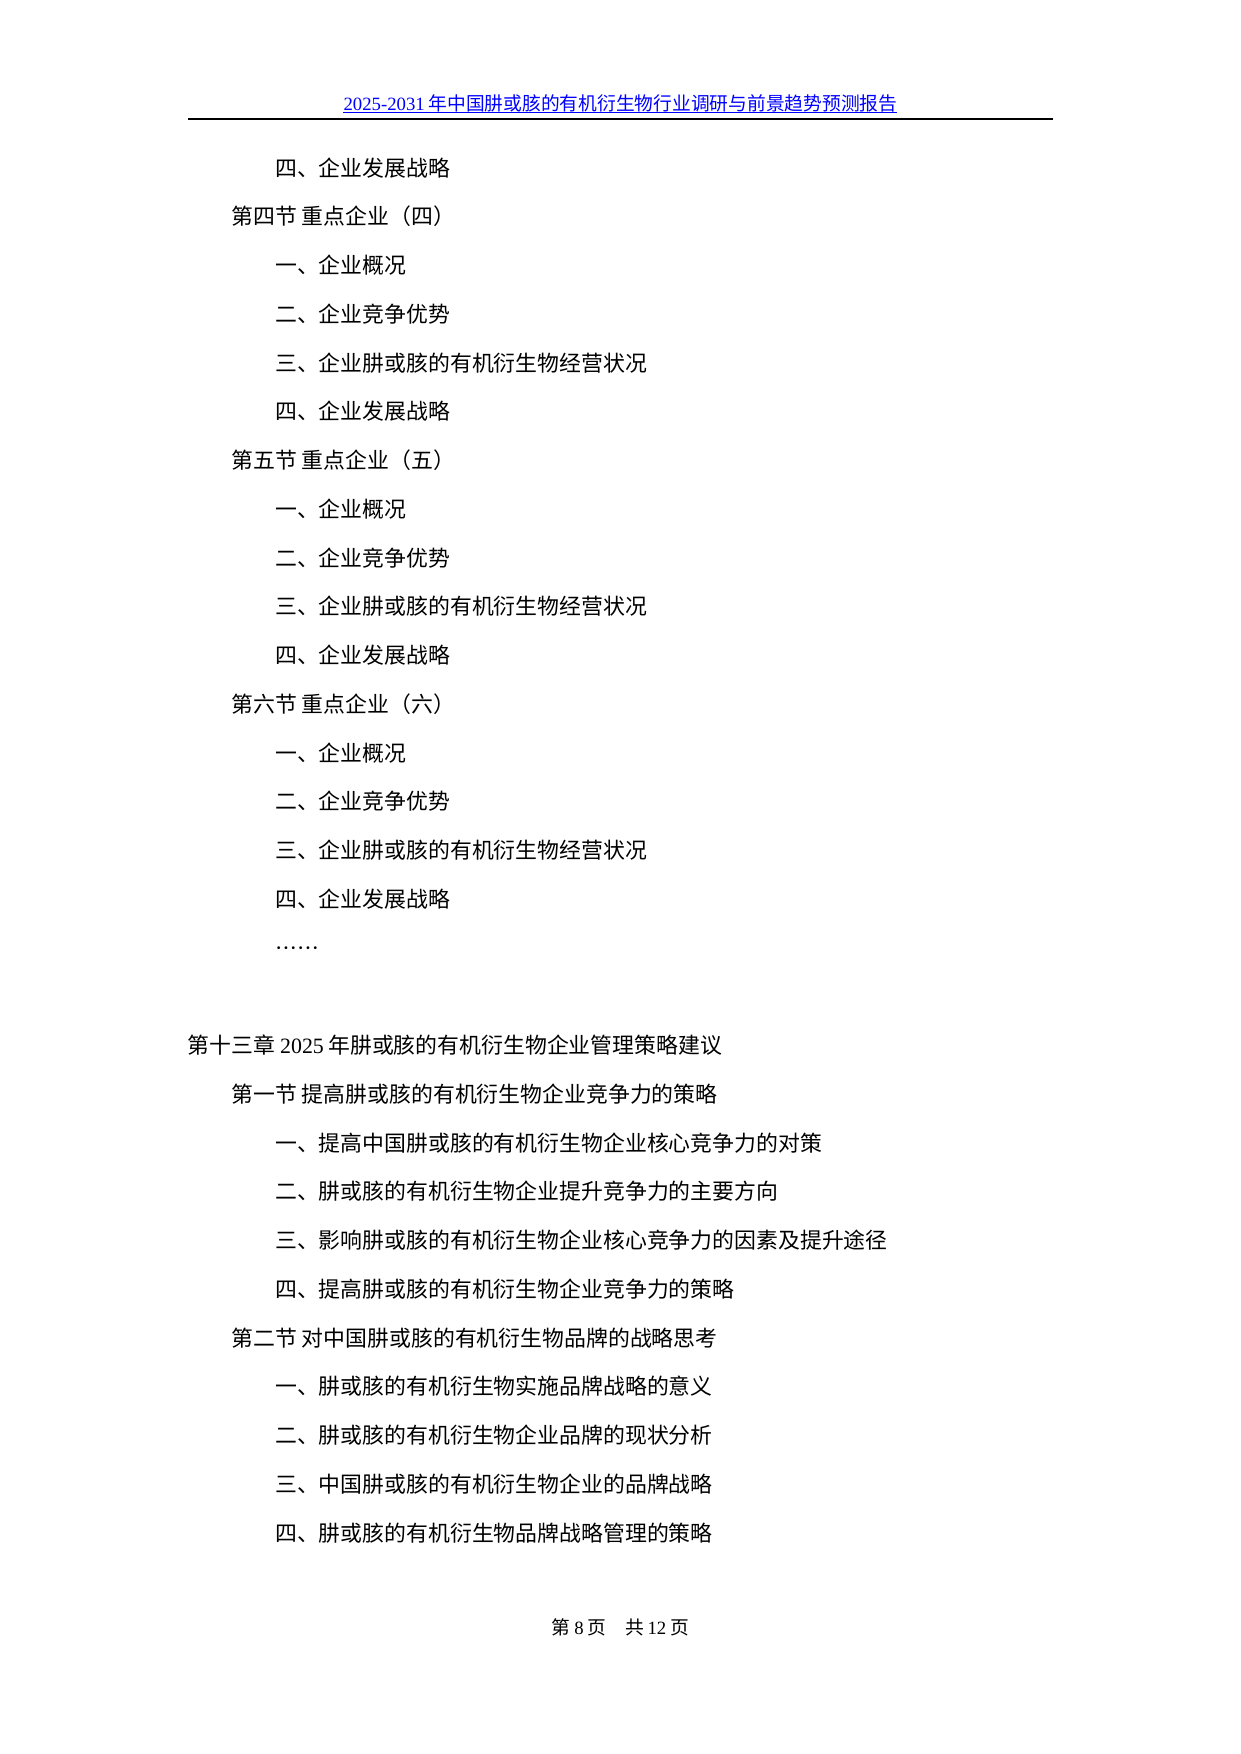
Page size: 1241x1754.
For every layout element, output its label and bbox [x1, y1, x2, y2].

text [187, 150, 1053, 1548]
